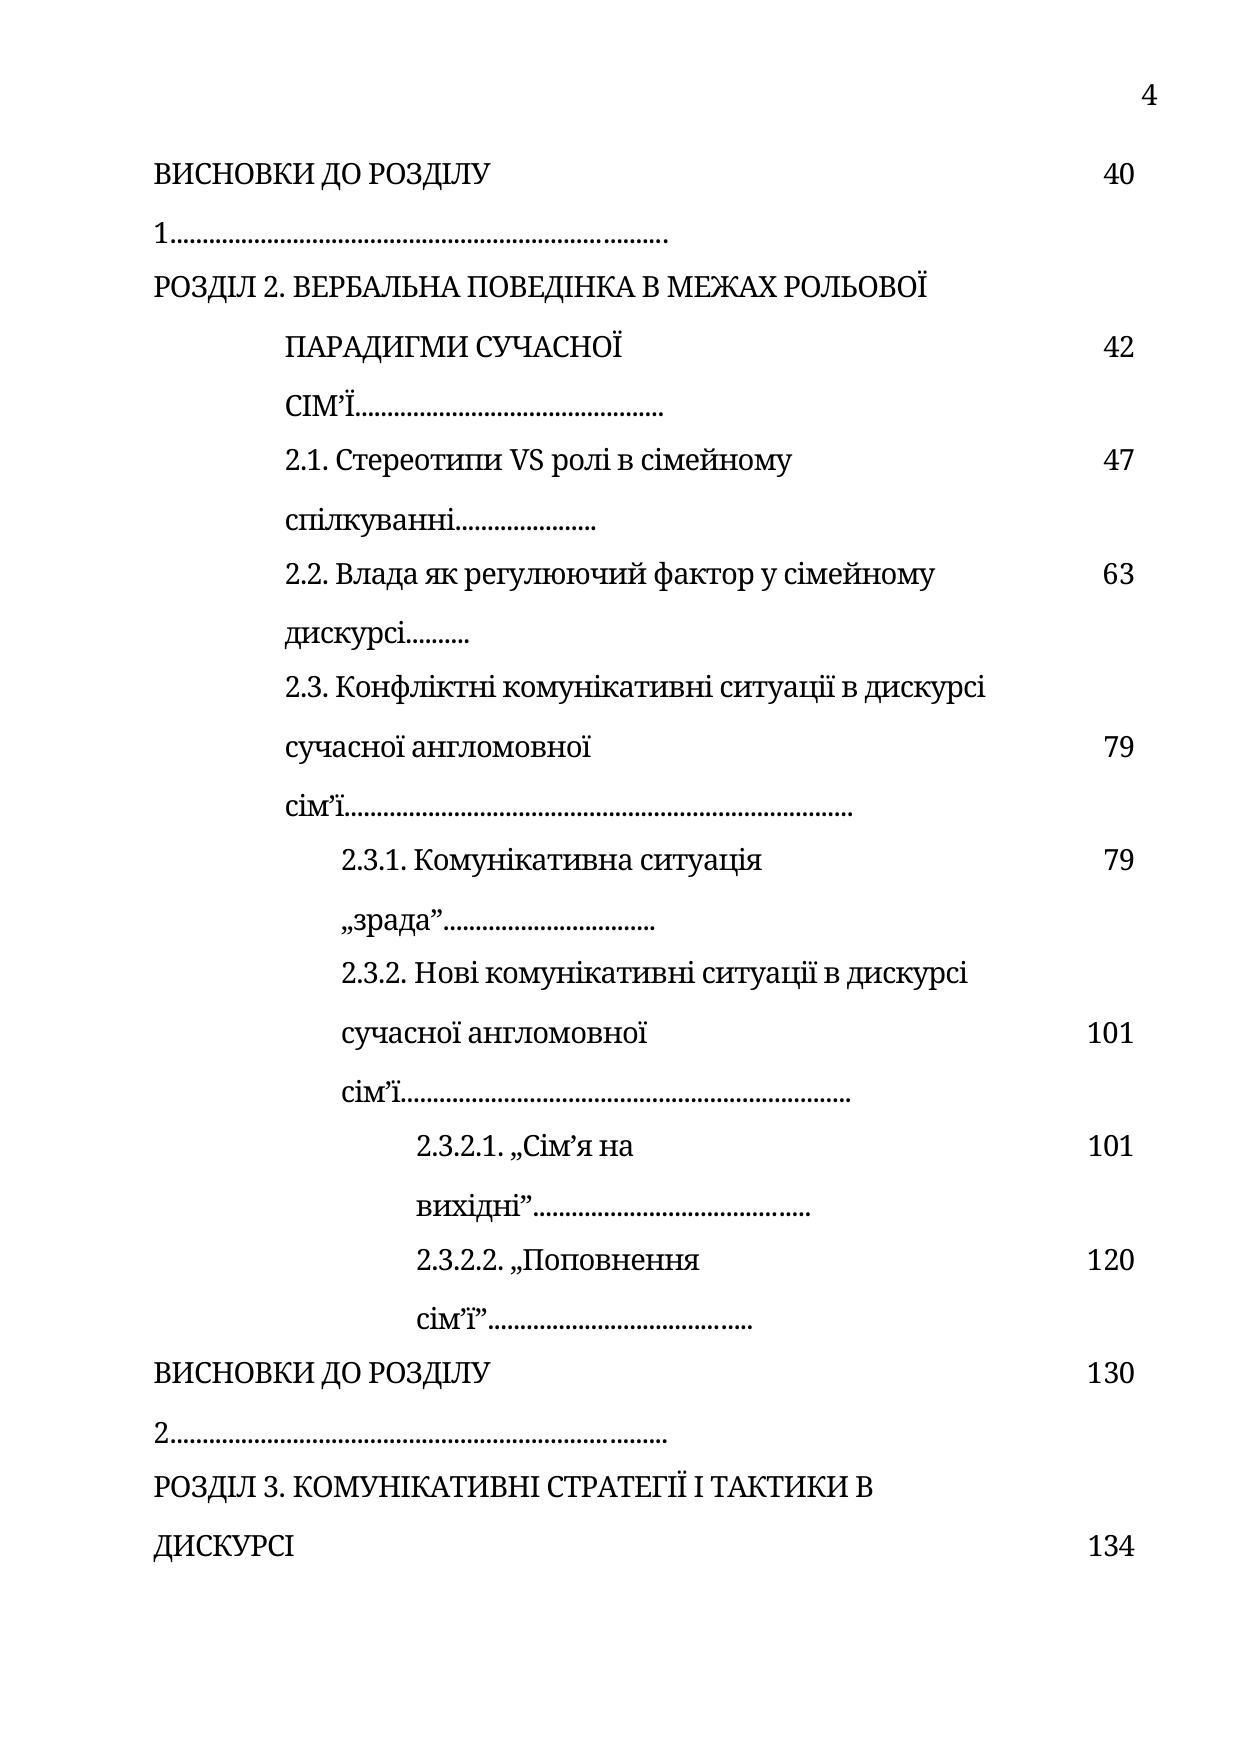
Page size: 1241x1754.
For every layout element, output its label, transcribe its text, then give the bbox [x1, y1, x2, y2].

table_cell 2.3.1. Комунікативна ситуація „зрада”................................. [142, 839, 1015, 953]
table_cell 2.3. Конфліктні комунікативні ситуації в дискурсі сучасної англомовної сім’ї............................................................................... [142, 666, 1015, 839]
table_cell 47 [1015, 440, 1147, 553]
table_cell 40 [1015, 153, 1147, 267]
table_cell 2.2. Влада як регулюючий фактор у сімейному дискурсі.......... [142, 553, 1015, 666]
table_cell 130 [1015, 1353, 1147, 1466]
table_cell 101 [1015, 953, 1147, 1126]
table_cell 2.3.2.2. „Поповнення сім’ї”......................................... [142, 1239, 1015, 1352]
table_cell 79 [1015, 839, 1147, 953]
table_cell 2.1. Стереотипи VS ролі в сімейному спілкуванні...................... [142, 440, 1015, 553]
table_cell 63 [1015, 553, 1147, 666]
table_cell Висновки до Розділу 1............................................................................. [142, 153, 1015, 267]
table_cell 2.3.2.1. „Сім’я на вихідні”........................................... [142, 1126, 1015, 1239]
table_cell 79 [1015, 666, 1147, 839]
table_cell 42 [1015, 267, 1147, 439]
table_cell 101 [1015, 1126, 1147, 1239]
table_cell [142, 1466, 1015, 1579]
table_cell 2.3.2. нові комунікативні ситуації в дискурсі сучасної англомовної сім’ї...................................................................... [142, 953, 1015, 1126]
table_cell Висновки до Розділу 2............................................................................. [142, 1353, 1015, 1466]
table_cell Розділ 2. ВЕРБАЛЬНА ПОВЕДІНКА В МЕЖАХ РОЛЬОВОЇ ПАРАДИГМИ СУЧАСНОЇ СІМ’Ї................................................ [142, 267, 1015, 439]
table_cell 134 [1015, 1466, 1147, 1579]
table_cell 120 [1015, 1239, 1147, 1352]
